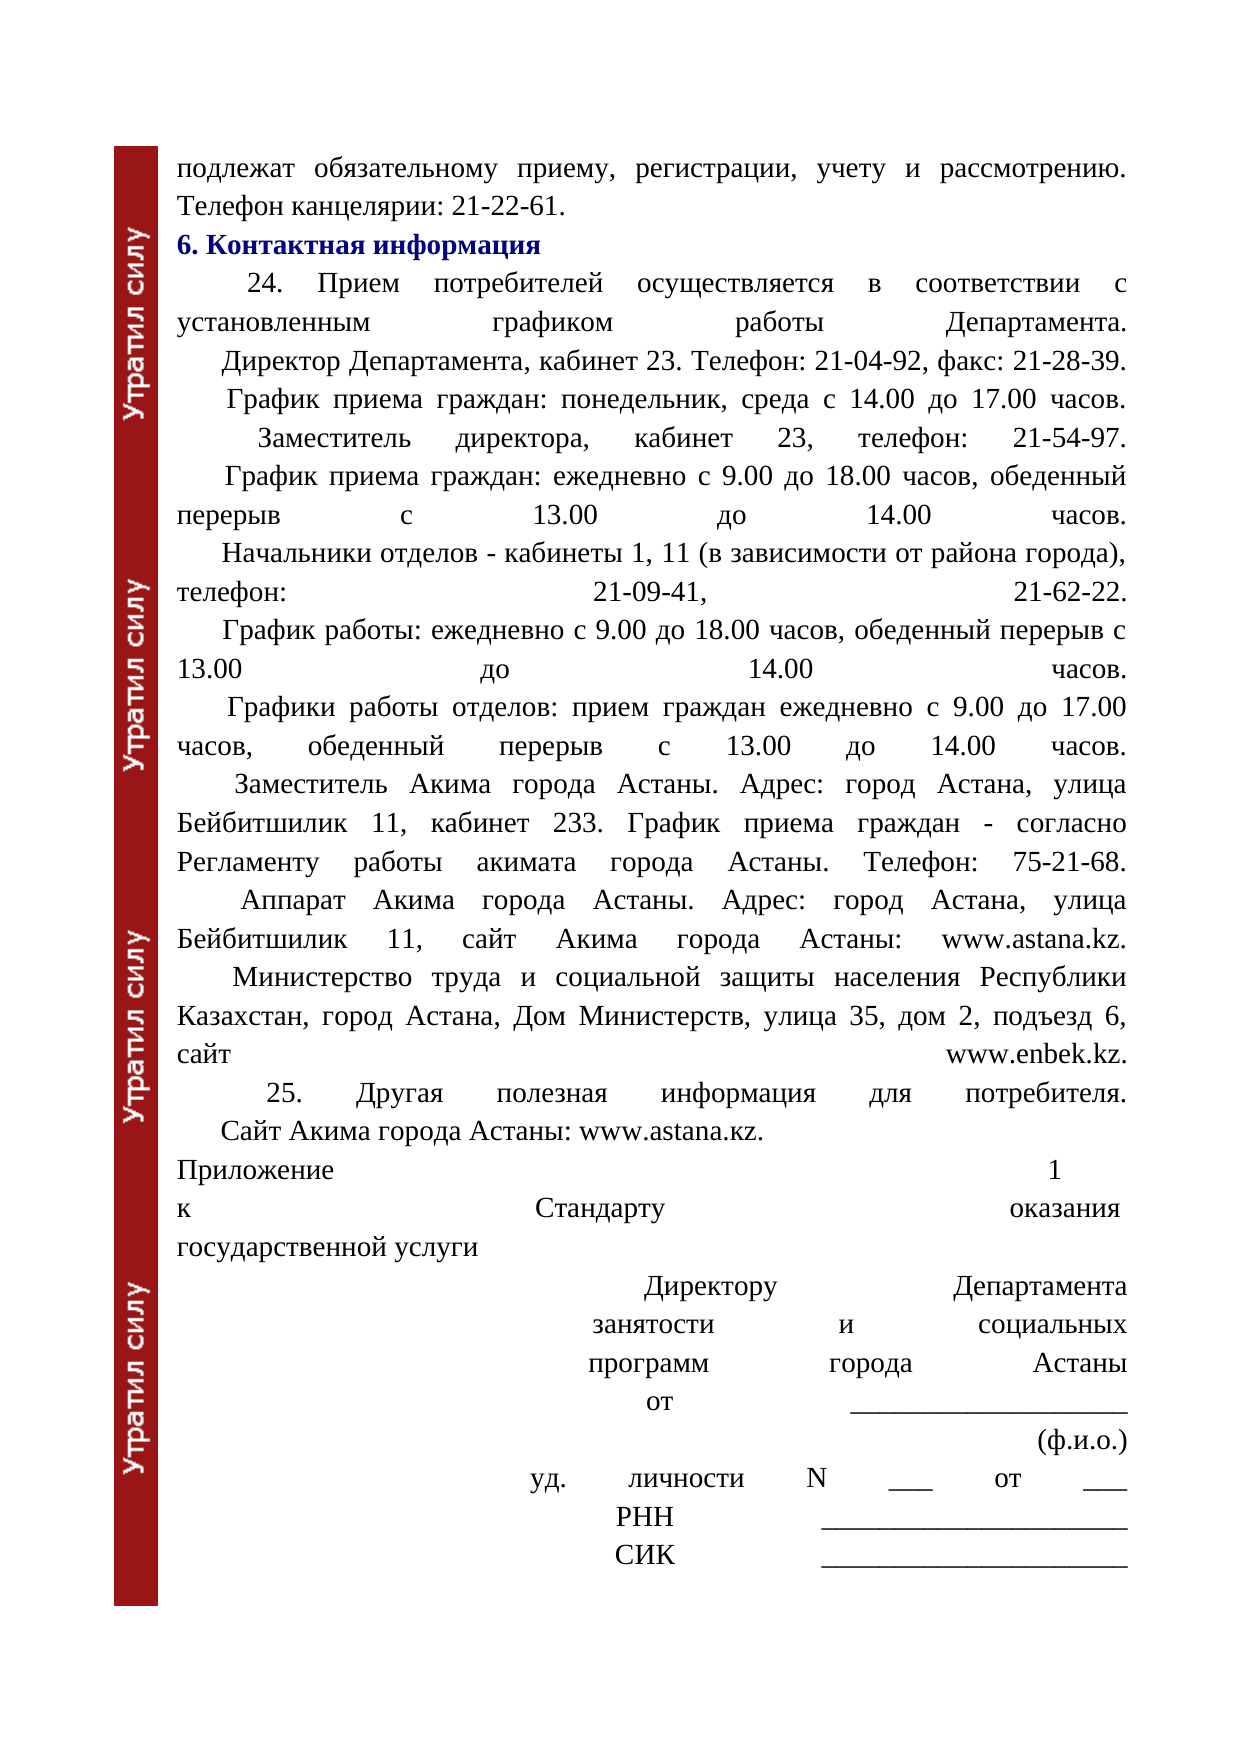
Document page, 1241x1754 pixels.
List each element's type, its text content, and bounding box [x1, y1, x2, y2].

picture [114, 261, 158, 266]
picture [114, 222, 158, 227]
text 6. Контактная информация [112, 227, 1128, 261]
text 24. Прием потребителей осуществляется в соответствии с установленным графиком работы Департамента. Директор Департамента, кабинет 23. Телефон: 21-04-92, факс: 21-28-39. График приема граждан: понедельник, среда с 14.00 до 17.00 часов. Заместитель директора, кабинет 23, телефон: 21-54-97. График приема граждан: ежедневно с 9.00 до 18.00 часов, обеденный перерыв с 13.00 до 14.00 часов. Начальники отделов - кабинеты 1, 11 (в зависимости от района города), телефон: 21-09-41, 21-62-22. График работы: ежедневно с 9.00 до 18.00 часов, обеденный перерыв с 13.00 до 14.00 часов. Графики работы отделов: прием граждан ежедневно с 9.00 до 17.00 часов, обеденный перерыв с 13.00 до 14.00 часов. Заместитель Акима города Астаны. Адрес: город Астана, улица Бейбитшилик 11, кабинет 233. График приема граждан - согласно Регламенту работы акимата города Астаны. Телефон: 75-21-68. Аппарат Акима города Астаны. Адрес: город Астана, улица Бейбитшилик 11, сайт Акима города Астаны: www.аstana.kz. Министерство труда и социальной защиты населения Республики Казахстан, город Астана, Дом Министерств, улица 35, дом 2, подъезд 6, сайт www.enbek.kz. 25. Другая полезная информация для потребителя. Сайт Акима города Астаны: www.аstana.кz. [112, 266, 1128, 1147]
picture [114, 1571, 158, 1606]
picture [114, 1263, 158, 1268]
picture [114, 146, 158, 150]
text Приложение 1 к Стандарту оказания государственной услуги [112, 1152, 1128, 1263]
picture [114, 1147, 158, 1152]
